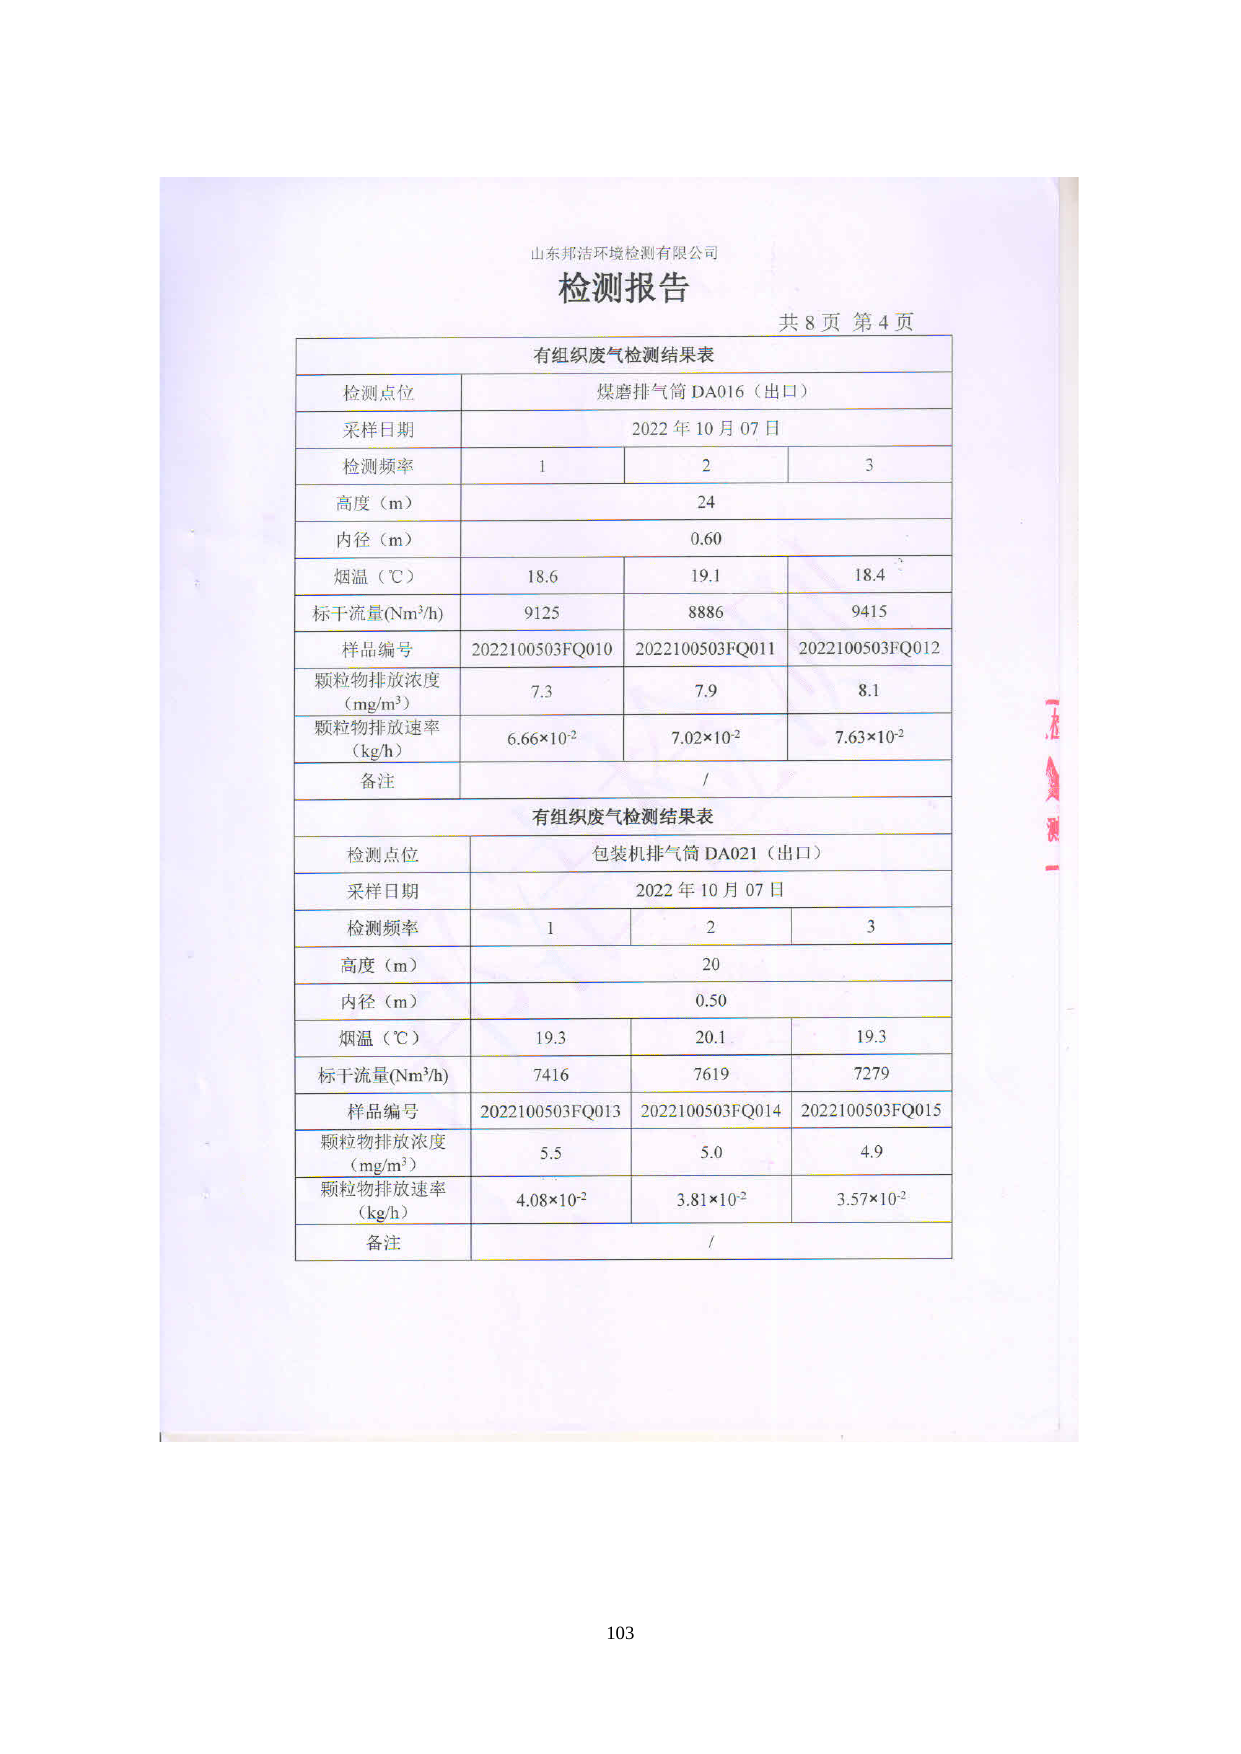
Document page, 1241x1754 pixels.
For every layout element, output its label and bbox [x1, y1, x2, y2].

picture [159, 177, 1079, 1442]
